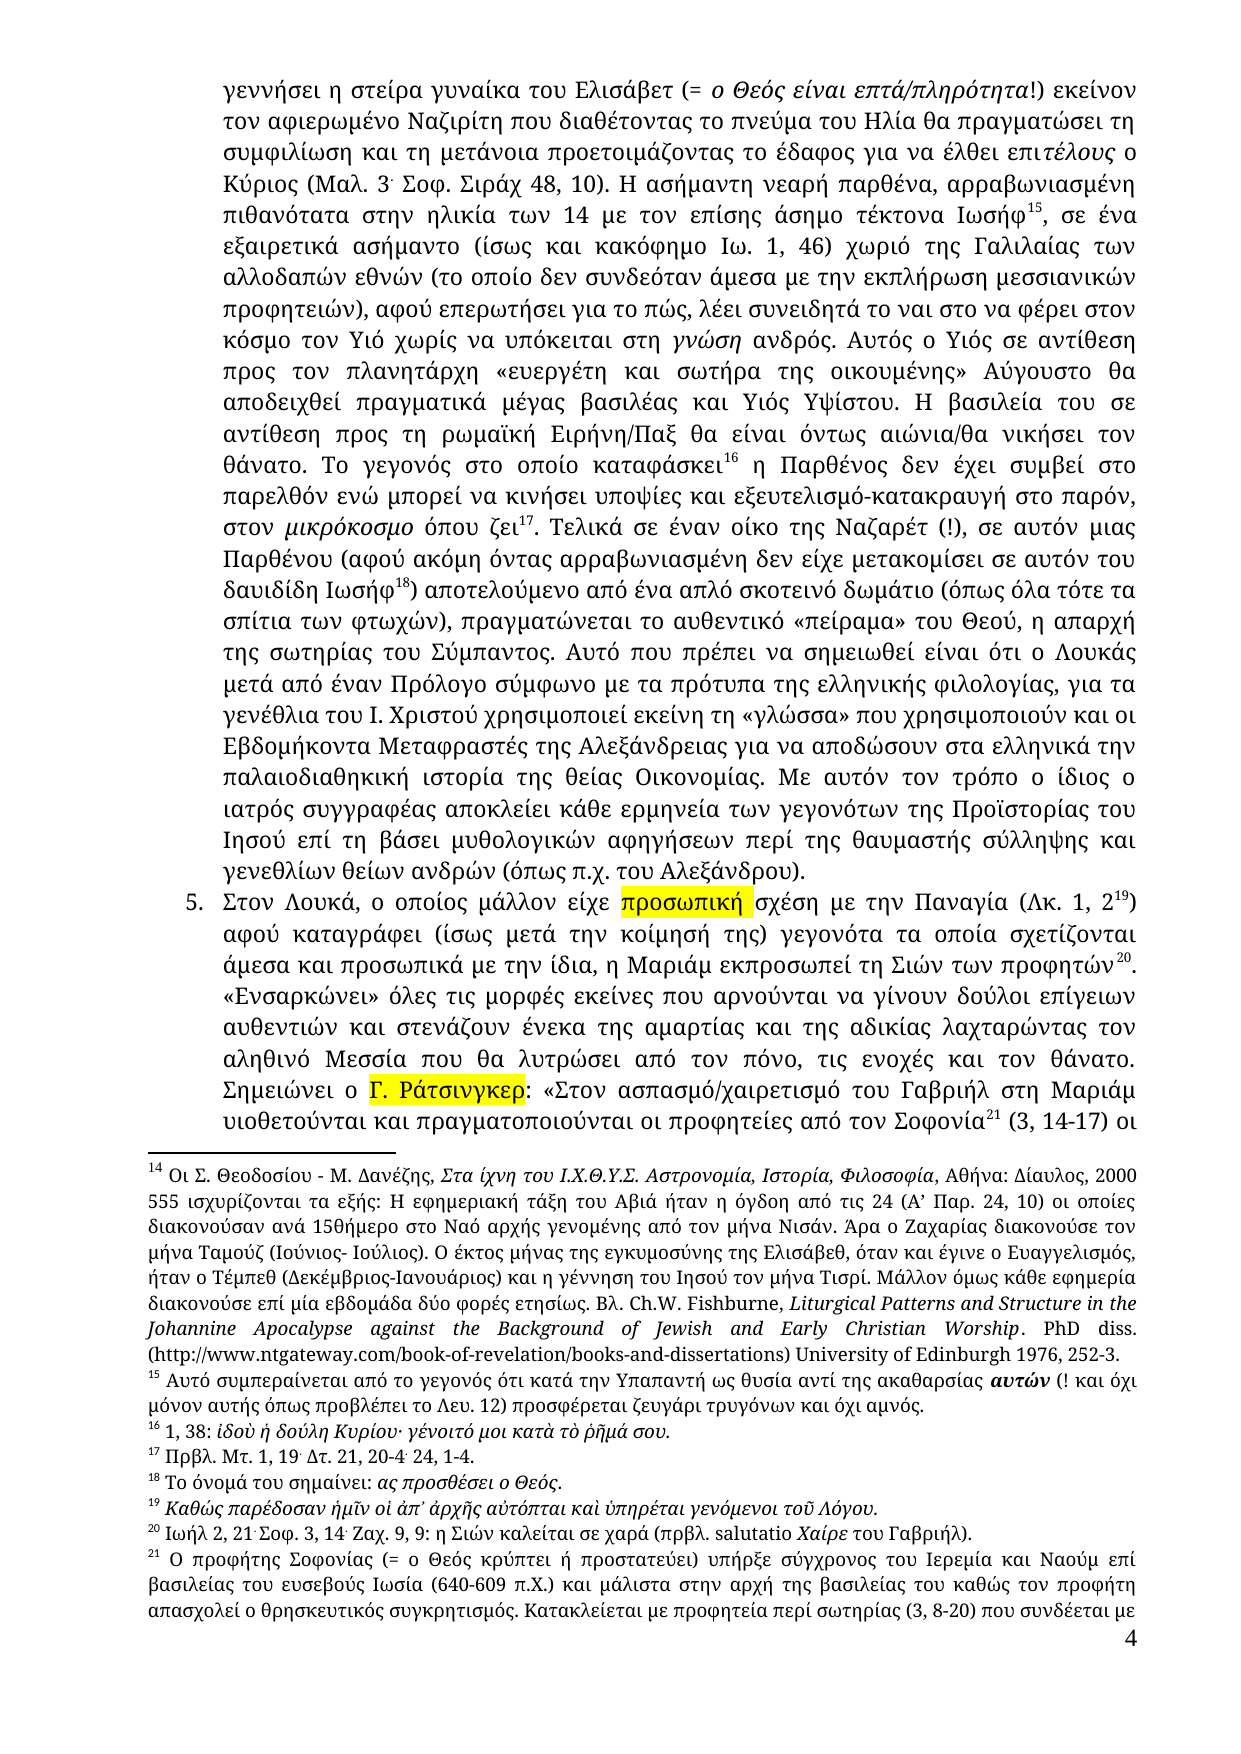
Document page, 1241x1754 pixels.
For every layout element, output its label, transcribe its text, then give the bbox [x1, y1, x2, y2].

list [185, 74, 1137, 886]
list Στον Λουκά, ο οποίος μάλλον είχε προσωπική σχέση με την Παναγία (Λκ. 1, 2) αφού καταγράφει (ίσως μετά την κοίμησή της) γεγονότα τα οποία σχετίζονται άμεσα και προσωπικά με την ίδια, η Μαριάμ εκπροσωπεί τη Σιών των προφητών. «Ενσαρκώνει» όλες τις μορφές εκείνες που αρνούνται να γίνουν δούλοι επίγειων αυθεντιών και στενάζουν ένεκα της αμαρτίας και της αδικίας λαχταρώντας τον αληθινό Μεσσία που θα λυτρώσει από τον πόνο, τις ενοχές και τον θάνατο. Σημειώνει ο Γ. Ράτσινγκερ: «Στον ασπασμό/χαιρετισμό του Γαβριήλ στη Μαριάμ υιοθετούνται και πραγματοποιούνται οι προφητείες από τον Σοφονία (3, 14-17) οι οποίες διατυπώνονται ως εξής: Να είσαι χαρούμενη κόρη Σιών, να σκιρτάς Ισραήλ! […] ο βασιλιάς του Ισραήλ, ο Κύριος, βρίσκεται στο μέσον σου! […] Ο Σοφονίας με αυτόν (τον λόγο) ανακαλεί τις διακηρύξεις του βιβλίου της Εξόδου σύμφωνα με τις οποίες η εγκατοίκηση του Θεού στην Κιβωτό προσδιορίζεται ως κατοικία Του στον κόλπο/την αγκαλιά του Ισραήλ (Έξ. 33, 3. 34, 9). Αυτός ακριβώς ο λόγος επανέρχεται στον ευαγγελισμό του Γαβριήλ στην Μαριάμ: θα συλλάβεις στη γαστέρα (Λκ. 1, 31: καὶ ἰδοὺ συλλήμψῃ ἐν γαστρὶ). Ανεξάρτητα από το πώς μπορεί κάποιος να αξιολογήσει τις λεπτομέρειες των παραλλήλων, είναι ορατή μια εσωτερική εγγύτητα των δύο ευαγγελισμών. Η Μαριάμ εμφανίζεται ως η κόρη Σιών προσωποποιημένη. Οι επαγγελίες της Σιών εκπληρώνονται σε αυτήν με έναν απρόσμενο τρόπο. Η Μαριάμ γίνεται η Κιβωτός της Διαθήκης, χώρος αληθινής της εγκατοίκησης του Κυρίου». [185, 886, 1137, 1136]
